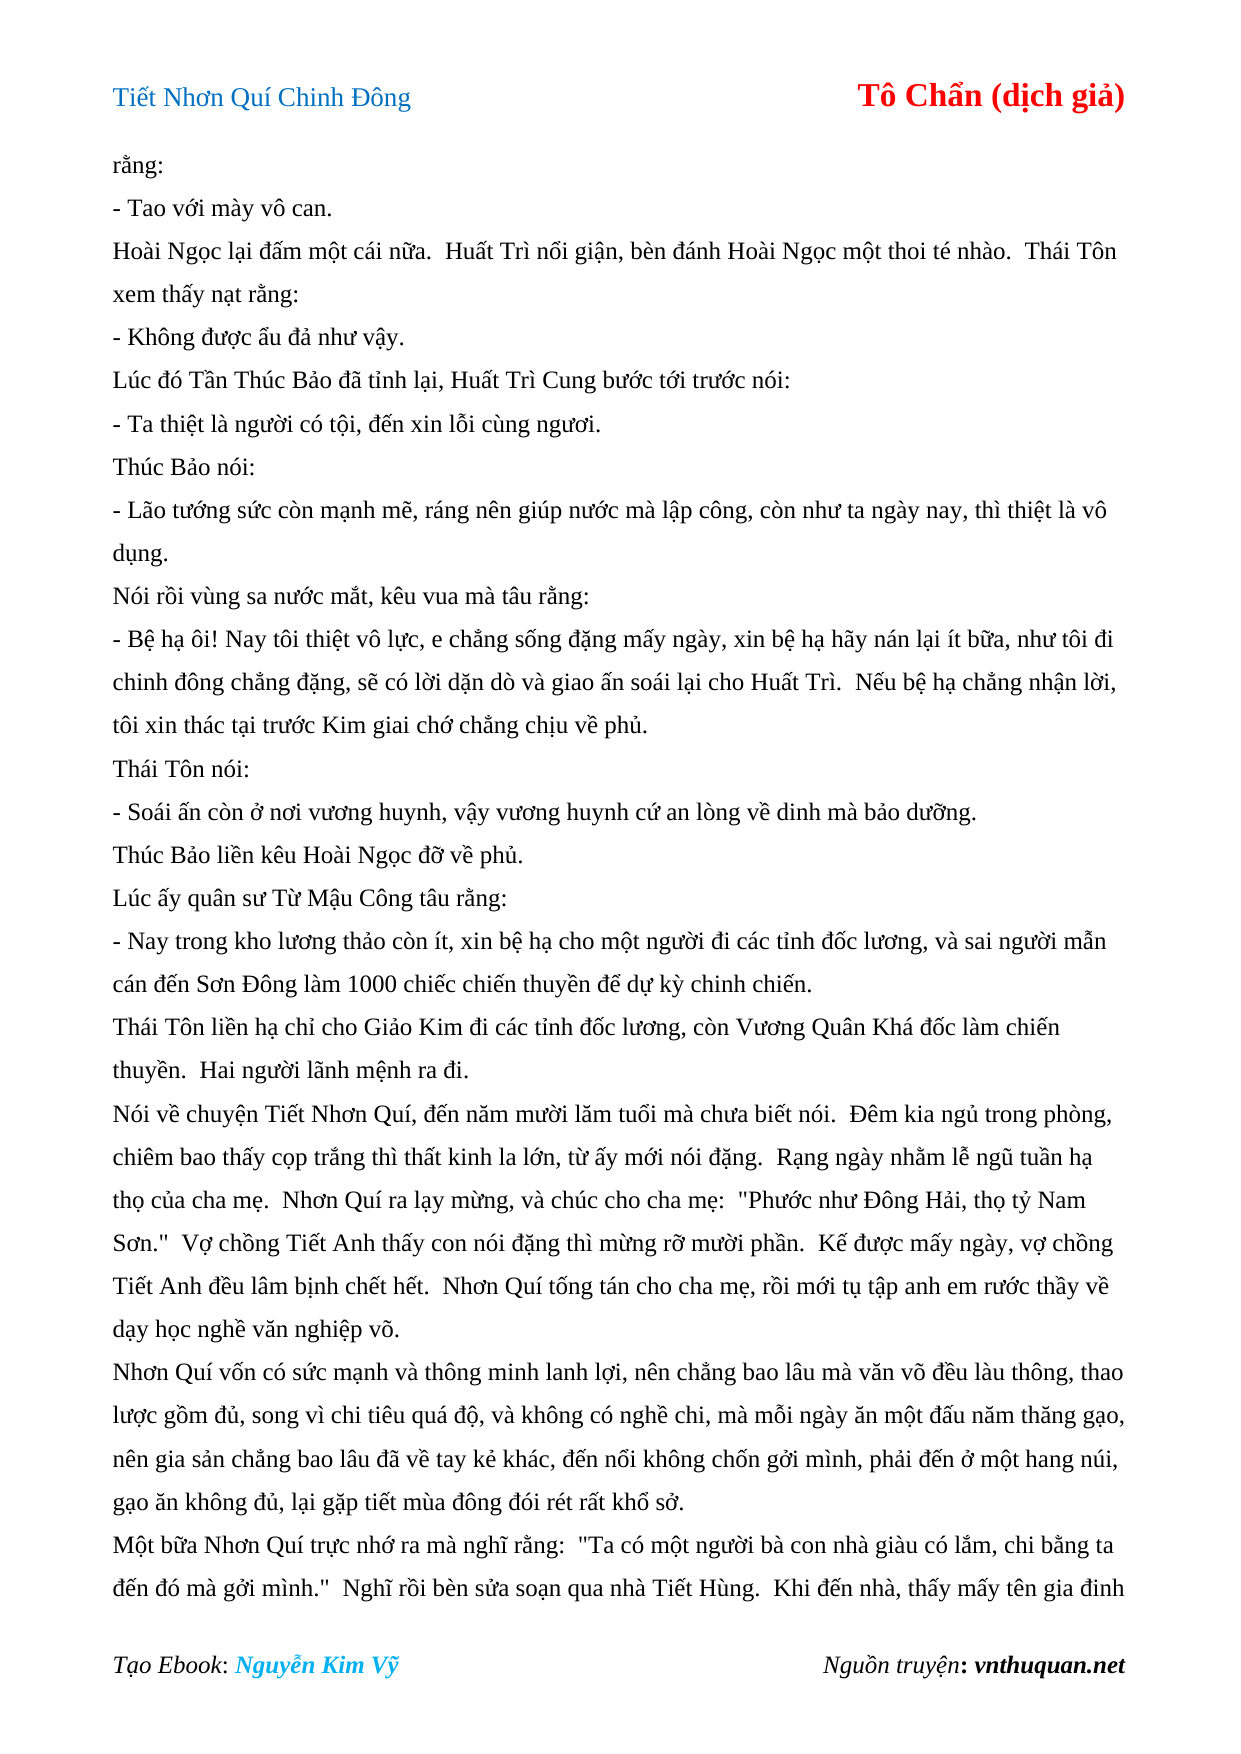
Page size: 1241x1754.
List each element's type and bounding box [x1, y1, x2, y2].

text [112, 150, 1128, 1602]
